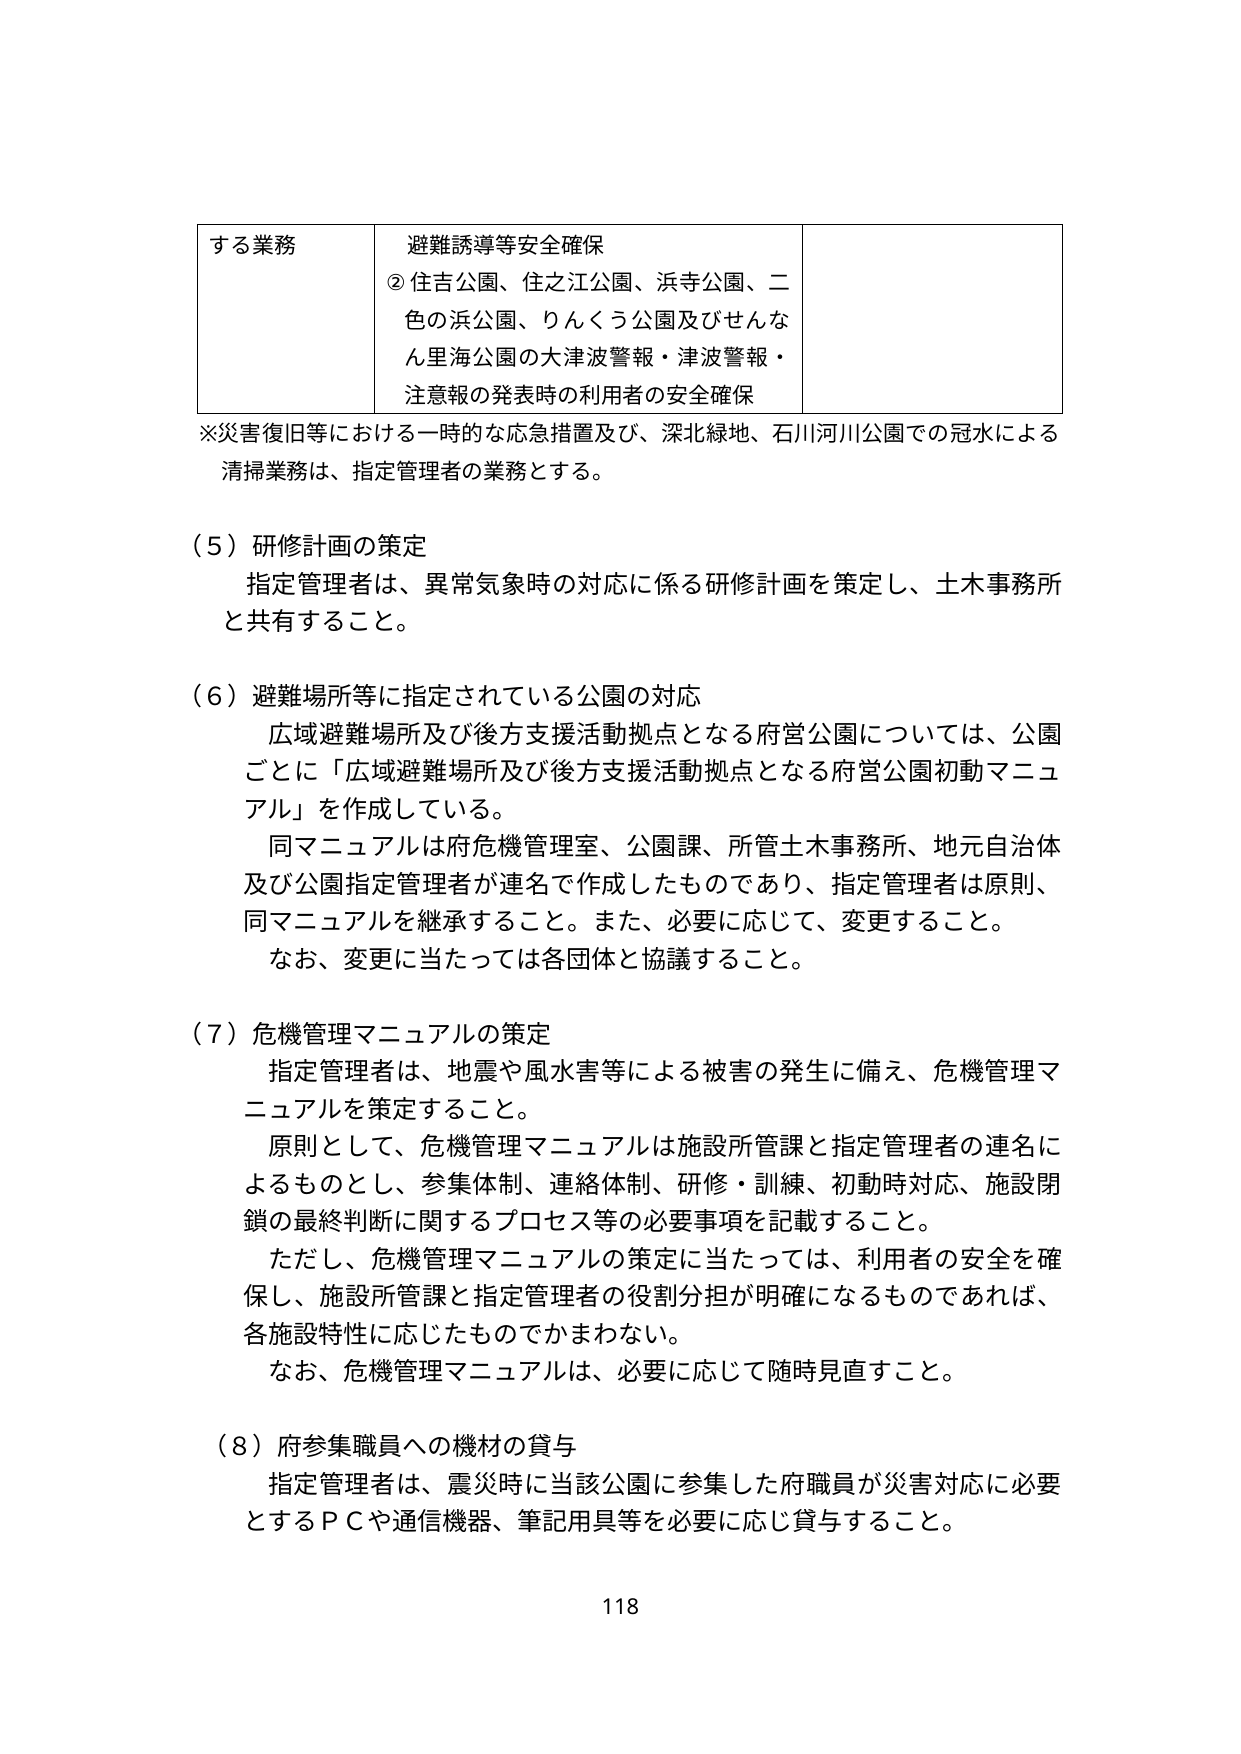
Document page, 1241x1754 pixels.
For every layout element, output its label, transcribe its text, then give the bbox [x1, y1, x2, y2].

text ただし、危機管理マニュアルの策定に当たっては、利用者の安全を確保し、施設所管課と指定管理者の役割分担が明確になるものであれば、各施設特性に応じたものでかまわない。 [243, 1238, 1063, 1351]
text 広域避難場所及び後方支援活動拠点となる府営公園については、公園ごとに「広域避難場所及び後方支援活動拠点となる府営公園初動マニュアル」を作成している。 [243, 713, 1063, 826]
text なお、危機管理マニュアルは、必要に応じて随時見直すこと。 [243, 1351, 1063, 1388]
text 指定管理者は、地震や風水害等による被害の発生に備え、危機管理マニュアルを策定すること。 [243, 1051, 1063, 1126]
text なお、変更に当たっては各団体と協議すること。 [243, 938, 1063, 976]
text （８）府参集職員への機材の貸与 [177, 1426, 1063, 1463]
text ※災害復旧等における一時的な応急措置及び、深北緑地、石川河川公園での冠水による清掃業務は、指定管理者の業務とする。 [199, 414, 1063, 488]
text （７）危機管理マニュアルの策定 [177, 1013, 1063, 1051]
text 指定管理者は、異常気象時の対応に係る研修計画を策定し、土木事務所と共有すること。 [221, 563, 1063, 638]
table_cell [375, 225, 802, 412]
text 同マニュアルは府危機管理室、公園課、所管土木事務所、地元自治体及び公園指定管理者が連名で作成したものであり、指定管理者は原則、同マニュアルを継承すること。また、必要に応じて、変更すること。 [243, 826, 1063, 938]
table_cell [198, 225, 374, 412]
text 原則として、危機管理マニュアルは施設所管課と指定管理者の連名によるものとし、参集体制、連絡体制、研修・訓練、初動時対応、施設閉鎖の最終判断に関するプロセス等の必要事項を記載すること。 [243, 1126, 1063, 1238]
text （５）研修計画の策定 [177, 526, 1063, 563]
text （６）避難場所等に指定されている公園の対応 [177, 676, 1063, 713]
text 指定管理者は、震災時に当該公園に参集した府職員が災害対応に必要とするＰＣや通信機器、筆記用具等を必要に応じ貸与すること。 [243, 1463, 1063, 1538]
